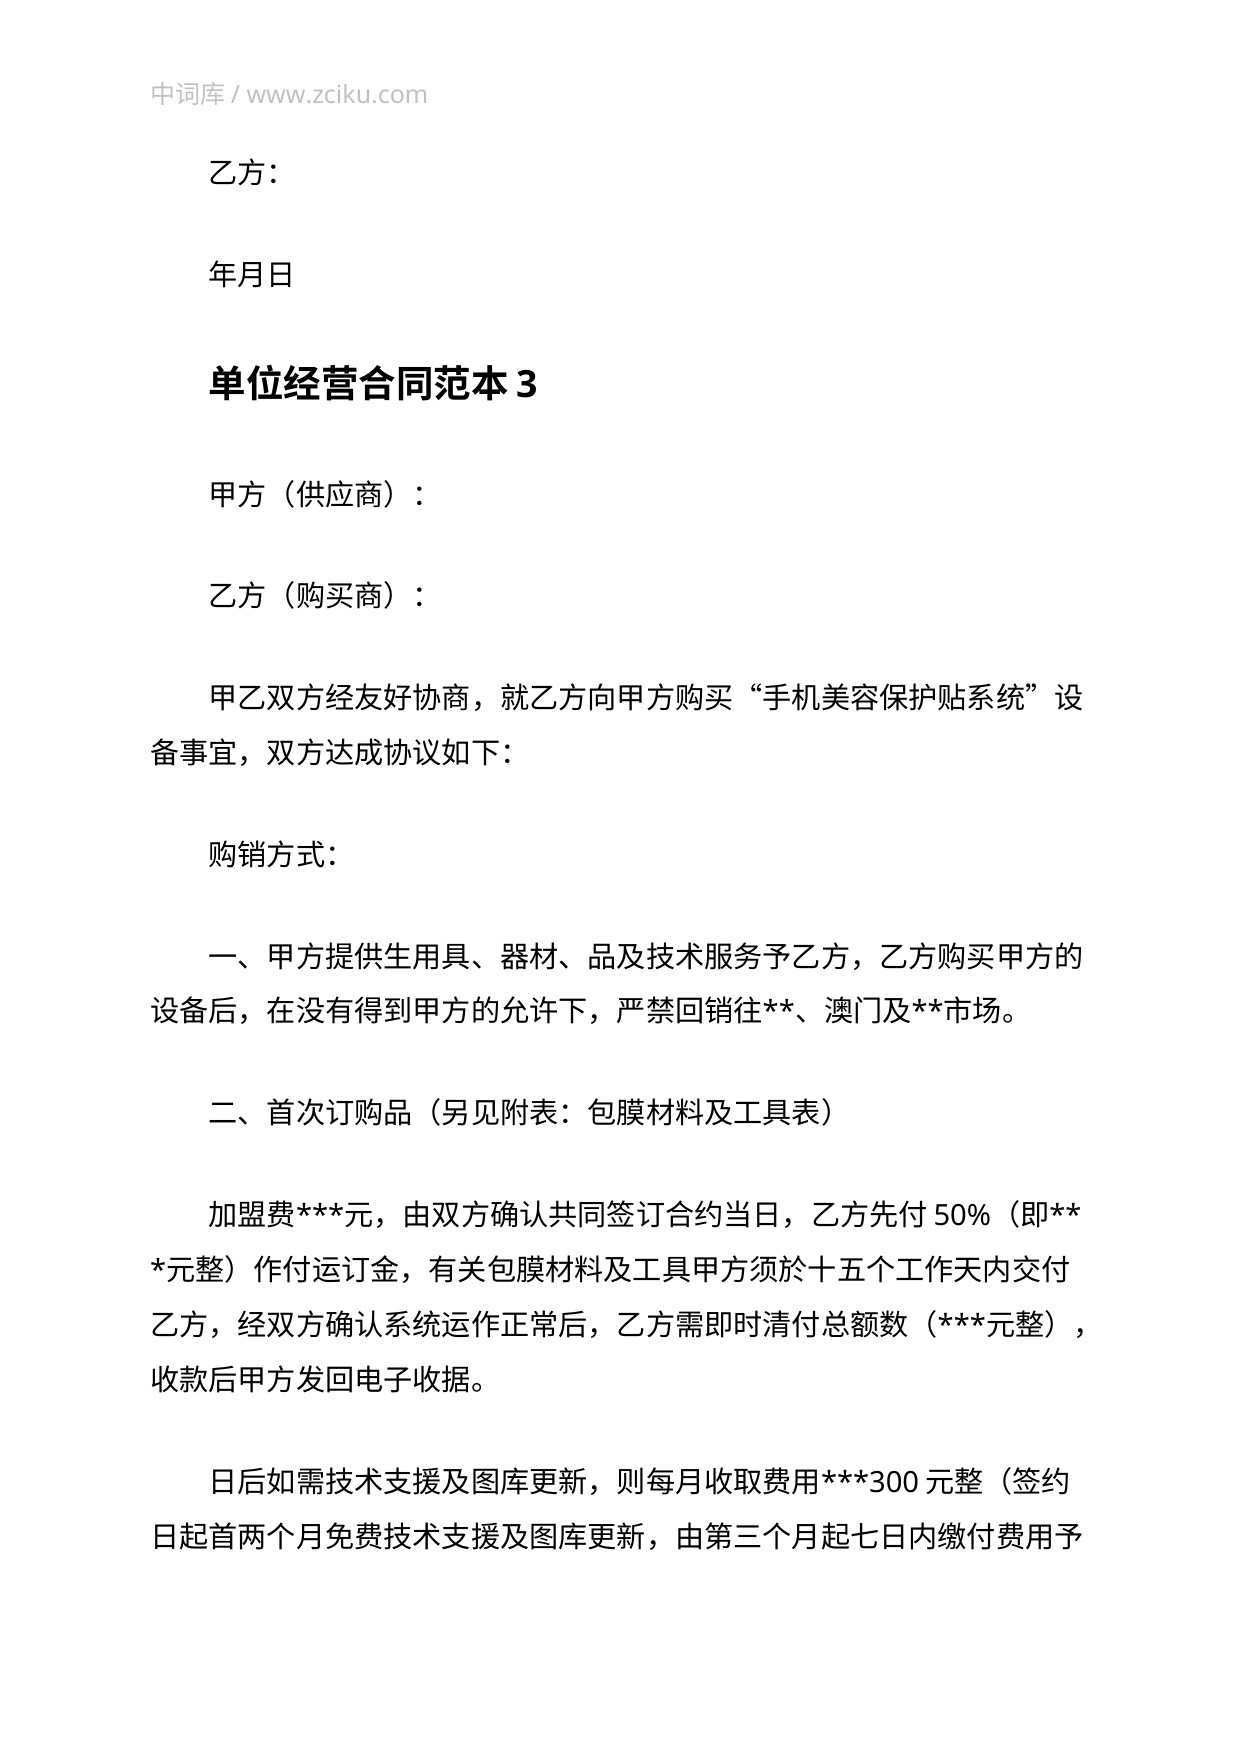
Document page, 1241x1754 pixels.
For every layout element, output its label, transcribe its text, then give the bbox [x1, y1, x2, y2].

text 甲方（供应商）： [150, 471, 1090, 513]
text 加盟费***元，由双方确认共同签订合约当日，乙方先付50%（即***元整）作付运订金，有关包膜材料及工具甲方须於十五个工作天内交付乙方，经双方确认系统运作正常后，乙方需即时清付总额数（***元整），收款后甲方发回电子收据。 [150, 1192, 1090, 1399]
text 一、甲方提供生用具、器材、品及技术服务予乙方，乙方购买甲方的设备后，在没有得到甲方的允许下，严禁回销往**、澳门及**市场。 [150, 933, 1090, 1030]
text 乙方： [150, 150, 1090, 192]
text 年月日 [150, 252, 1090, 294]
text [150, 1458, 1090, 1556]
text 单位经营合同范本3 [150, 353, 1090, 408]
text 乙方（购买商）： [150, 573, 1090, 615]
text 购销方式： [150, 831, 1090, 874]
text 二、首次订购品（另见附表：包膜材料及工具表） [150, 1090, 1090, 1132]
text 甲乙双方经友好协商，就乙方向甲方购买“手机美容保护贴系统”设备事宜，双方达成协议如下： [150, 675, 1090, 772]
